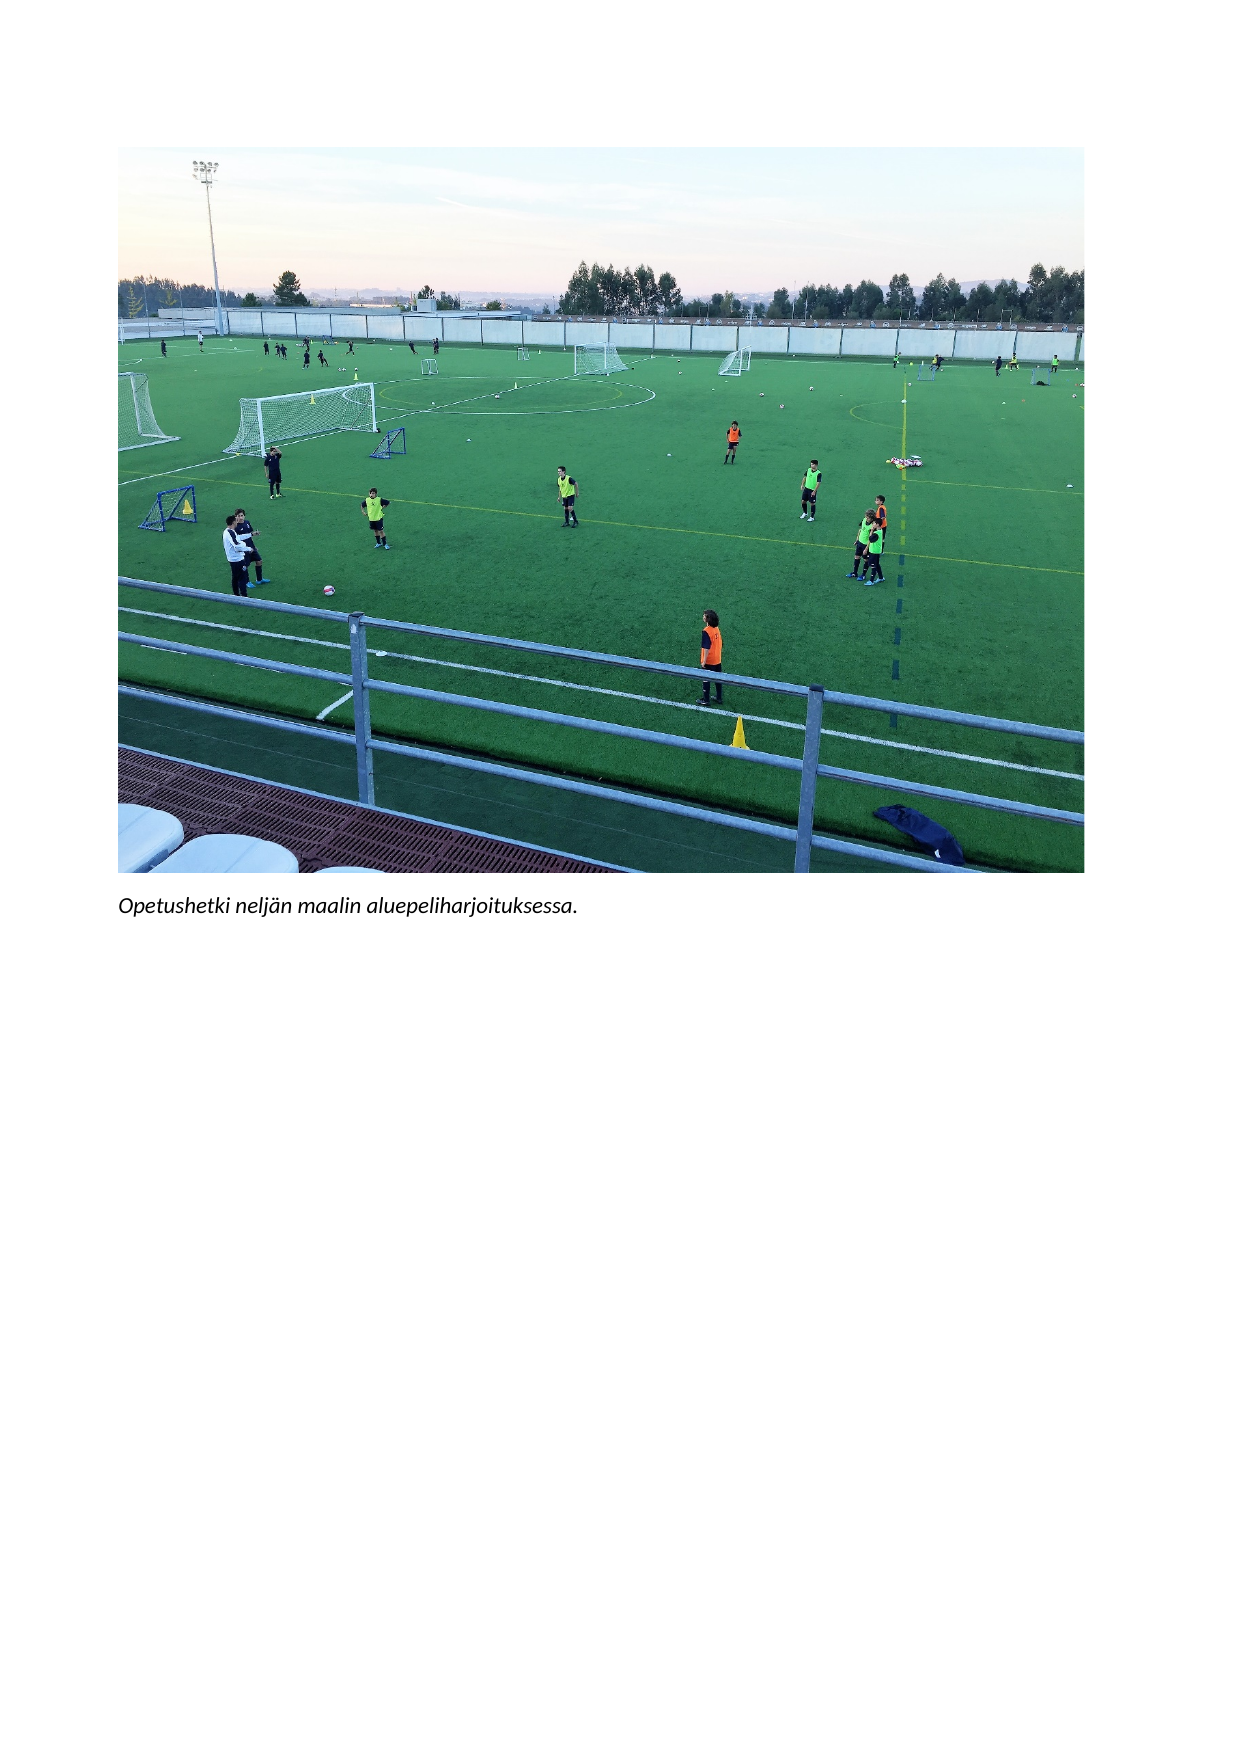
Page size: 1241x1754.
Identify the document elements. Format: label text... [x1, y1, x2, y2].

picture [118, 147, 1085, 873]
text Opetushetki neljän maalin aluepeliharjoituksessa. [118, 891, 1122, 919]
